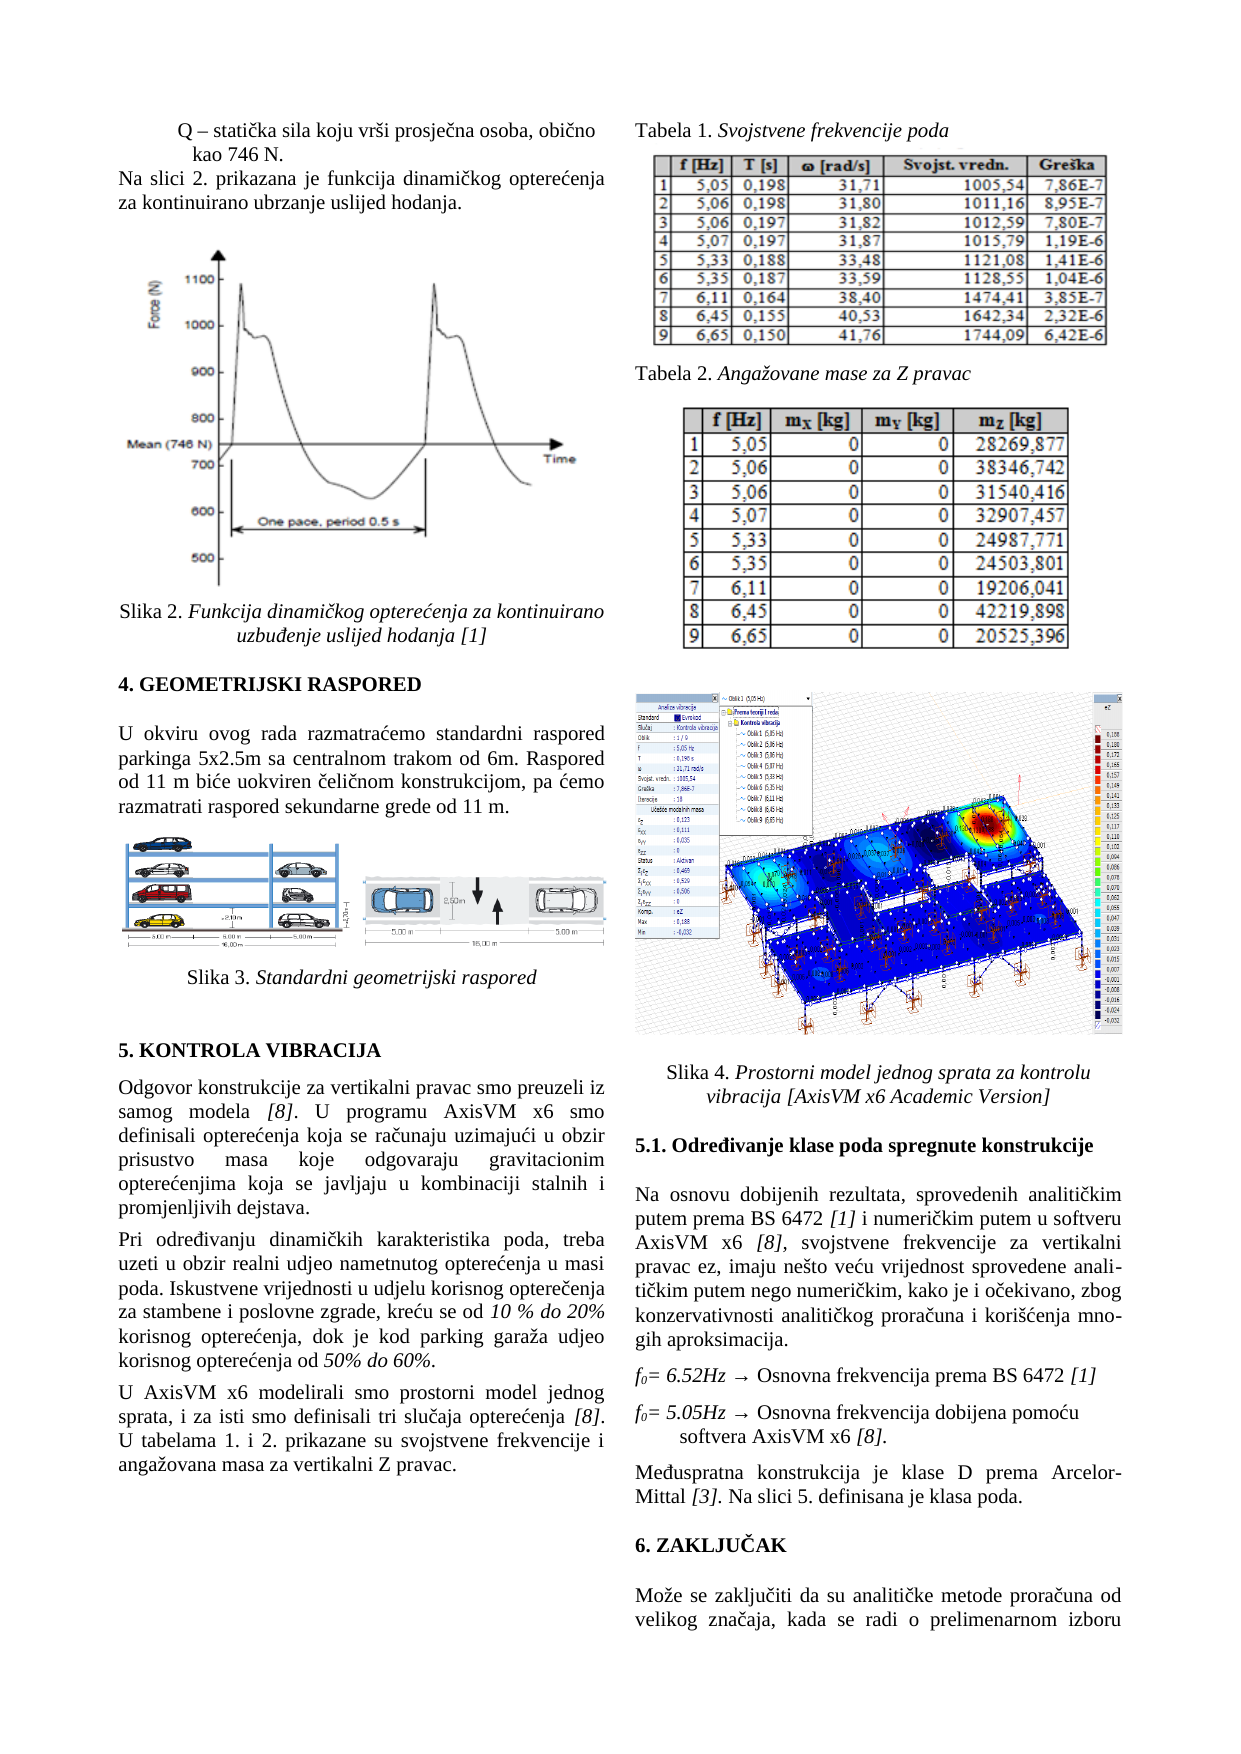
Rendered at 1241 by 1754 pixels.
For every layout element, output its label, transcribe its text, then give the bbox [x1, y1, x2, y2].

text Slika 2. Funkcija dinamičkog opterećenja za kontinuirano uzbuđenje uslijed hodanja [1] [118, 599, 605, 647]
text U AxisVM x6 modelirali smo prostorni model jednog sprata, i za isti smo definisali tri slučaja opterećenja [8]. U tabelama 1. i 2. prikazane su svojstvene frekvencije i angažovana masa za vertikalni Z pravac. [118, 1380, 605, 1476]
text Tabela 1. Svojstvene frekvencije poda [635, 118, 1122, 142]
text Slika 3. Standardni geometrijski raspored [118, 965, 605, 989]
text 5.1. Određivanje klase poda spregnute konstrukcije [635, 1133, 1122, 1157]
picture [118, 830, 616, 953]
text Tabela 2. Angažovane mase za Z pravac [635, 361, 1122, 385]
picture [122, 238, 602, 587]
text Na osnovu dobijenih rezultata, sprovedenih analitičkim putem prema BS 6472 [1] i numeričkim putem u softveru AxisVM x6 [8], svojstvene frekvencije za vertikalni pravac ez, imaju nešto veću vrijednost sprovedene analitičkim putem nego numeričkim, kako je i očekivano, zbog konzervativnosti analitičkog proračuna i korišćenja mnogih aproksimacija. [635, 1182, 1122, 1351]
text Na slici 2. prikazana je funkcija dinamičkog opterećenja za kontinuirano ubrzanje uslijed hodanja. [118, 166, 605, 214]
text 4. GEOMETRIJSKI RASPORED [118, 672, 605, 696]
text U okviru ovog rada razmatraćemo standardni raspored parkinga 5x2.5m sa centralnom trakom od 6m. Raspored od 11 m biće uokviren čeličnom konstrukcijom, pa ćemo razmatrati raspored sekundarne grede od 11 m. [118, 721, 605, 818]
picture [635, 690, 1123, 1035]
text Pri određivanju dinamičkih karakteristika poda, treba uzeti u obzir realni udjeo nametnutog opterećenja u masi poda. Iskustvene vrijednosti u udjelu korisnog opterečenja za stambene i poslovne zgrade, kreću se od 10 % do 20% korisnog opterećenja, dok je kod parking garaža udjeo korisnog opterećenja od 50% do 60%. [118, 1227, 605, 1372]
picture [671, 397, 1086, 666]
text Q – statička sila koju vrši prosječna osoba, obično kao 746 N. [177, 118, 605, 166]
text 6. ZAKLJUČAK [635, 1533, 1122, 1557]
text f0= 6.52Hz → Osnovna frekvencija prema BS 6472 [1] [635, 1363, 1122, 1387]
text Međuspratna konstrukcija je klase D prema Arcelor-Mittal [3]. Na slici 5. definisana je klasa poda. [635, 1460, 1122, 1508]
text f0= 5.05Hz → Osnovna frekvencija dobijena pomoću softvera AxisVM x6 [8]. [635, 1400, 1122, 1448]
text Odgovor konstrukcije za vertikalni pravac smo preuzeli iz samog modela [8]. U programu AxisVM x6 smo definisali opterećenja koja se računaju uzimajući u obzir prisustvo masa koje odgovaraju gravitacionim opterećenjima koja se javljaju u kombinaciji stalnih i promjenljivih dejstava. [118, 1074, 605, 1219]
picture [635, 142, 1123, 361]
text 5. KONTROLA VIBRACIJA [118, 1038, 605, 1062]
text Slika 4. Prostorni model jednog sprata za kontrolu vibracija [AxisVM x6 Academic Version] [635, 1060, 1122, 1108]
